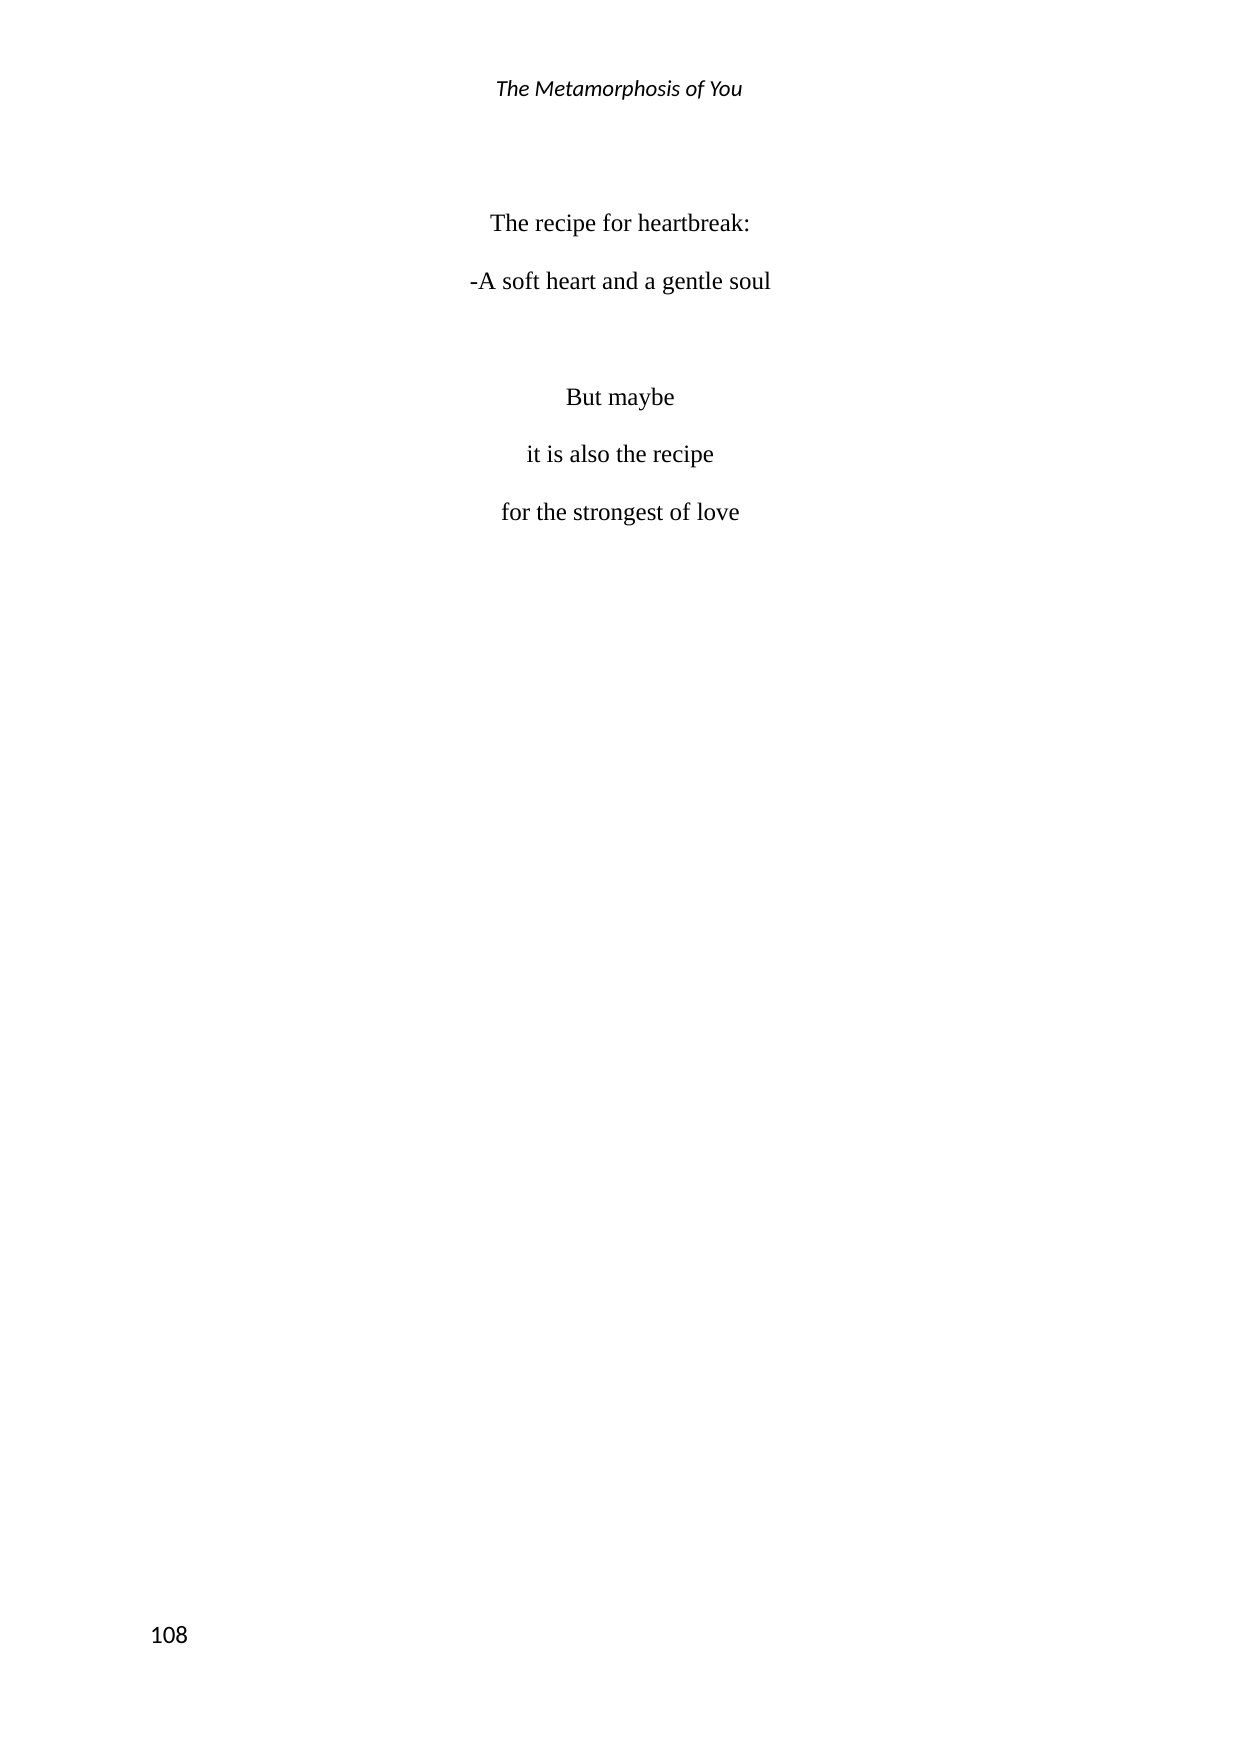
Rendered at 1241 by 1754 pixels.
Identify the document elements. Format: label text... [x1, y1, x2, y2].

text for the strongest of love [150, 497, 1090, 526]
text it is also the recipe [150, 439, 1090, 468]
text The recipe for heartbreak: [150, 208, 1090, 237]
text -A soft heart and a gentle soul [150, 266, 1090, 294]
text But maybe [150, 382, 1090, 410]
